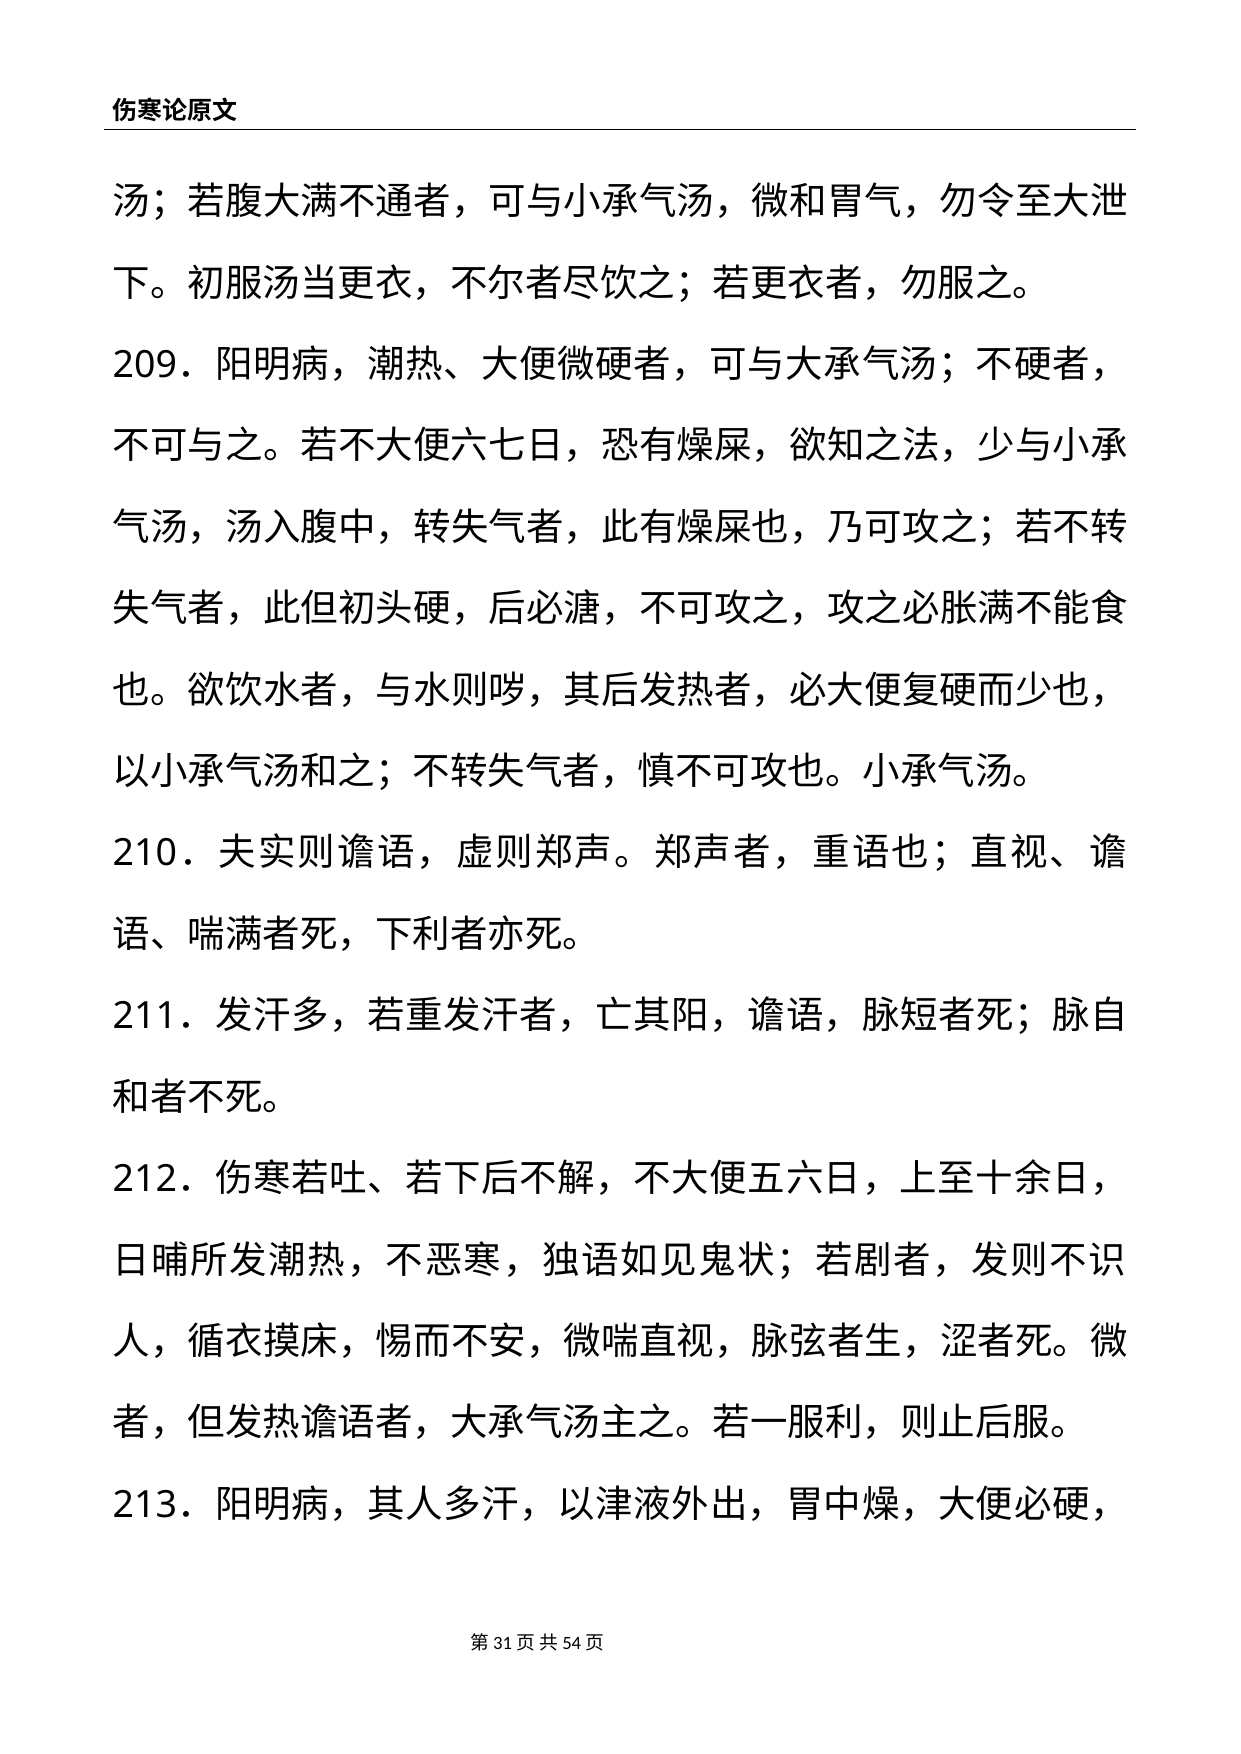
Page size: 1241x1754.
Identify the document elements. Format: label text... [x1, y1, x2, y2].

text 212．伤寒若吐、若下后不解，不大便五六日，上至十余日，日晡所发潮热，不恶寒，独语如见鬼状；若剧者，发则不识人，循衣摸床，惕而不安，微喘直视，脉弦者生，涩者死。微者，但发热谵语者，大承气汤主之。若一服利，则止后服。 [112, 1148, 1128, 1447]
text 210．夫实则谵语，虚则郑声。郑声者，重语也；直视、谵语、喘满者死，下利者亦死。 [112, 822, 1128, 958]
text 209．阳明病，潮热、大便微硬者，可与大承气汤；不硬者，不可与之。若不大便六七日，恐有燥屎，欲知之法，少与小承气汤，汤入腹中，转失气者，此有燥屎也，乃可攻之；若不转失气者，此但初头硬，后必溏，不可攻之，攻之必胀满不能食也。欲饮水者，与水则哕，其后发热者，必大便复硬而少也，以小承气汤和之；不转失气者，慎不可攻也。小承气汤。 [112, 334, 1128, 795]
text 211．发汗多，若重发汗者，亡其阳，谵语，脉短者死；脉自和者不死。 [112, 985, 1128, 1121]
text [112, 1474, 1128, 1528]
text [112, 171, 1128, 307]
